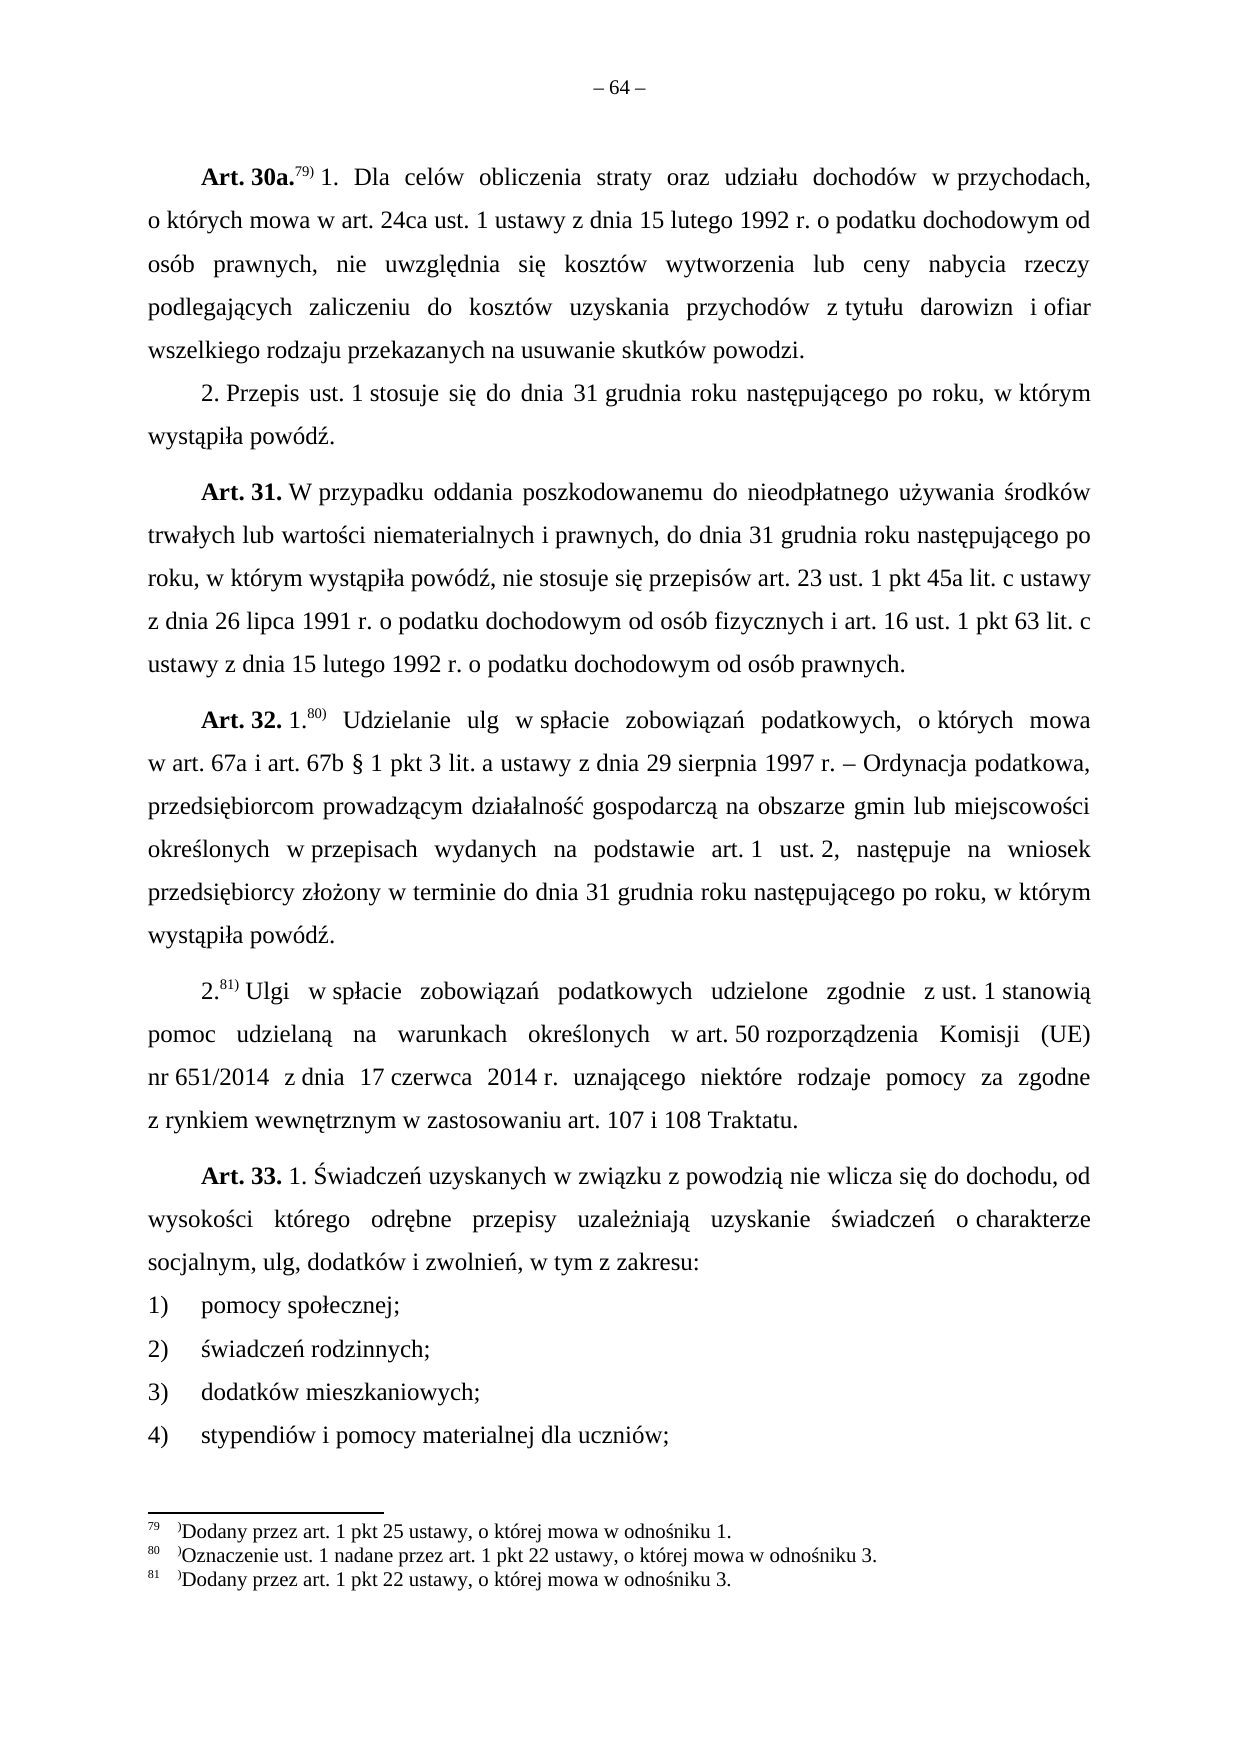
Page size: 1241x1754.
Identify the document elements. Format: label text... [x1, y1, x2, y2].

text Art. 32. 1.) Udzielanie ulg w spłacie zobowiązań podatkowych, o których mowa w art. 67a i art. 67b § 1 pkt 3 lit. a ustawy z dnia 29 sierpnia 1997 r. – Ordynacja podatkowa, przedsiębiorcom prowadzącym działalność gospodarczą na obszarze gmin lub miejscowości określonych w przepisach wydanych na podstawie art. 1 ust. 2, następuje na wniosek przedsiębiorcy złożony w terminie do dnia 31 grudnia roku następującego po roku, w którym wystąpiła powódź. [148, 705, 1091, 949]
text Art. 31. W przypadku oddania poszkodowanemu do nieodpłatnego używania środków trwałych lub wartości niematerialnych i prawnych, do dnia 31 grudnia roku następującego po roku, w którym wystąpiła powódź, nie stosuje się przepisów art. 23 ust. 1 pkt 45a lit. c ustawy z dnia 26 lipca 1991 r. o podatku dochodowym od osób fizycznych i art. 16 ust. 1 pkt 63 lit. c ustawy z dnia 15 lutego 1992 r. o podatku dochodowym od osób prawnych. [148, 477, 1091, 678]
text 1) pomocy społecznej; [148, 1291, 1091, 1319]
text 2.) Ulgi w spłacie zobowiązań podatkowych udzielone zgodnie z ust. 1 stanowią pomoc udzielaną na warunkach określonych w art. 50 rozporządzenia Komisji (UE) nr 651/2014 z dnia 17 czerwca 2014 r. uznającego niektóre rodzaje pomocy za zgodne z rynkiem wewnętrznym w zastosowaniu art. 107 i 108 Traktatu. [148, 976, 1091, 1134]
text 4) stypendiów i pomocy materialnej dla uczniów; [148, 1420, 1091, 1449]
text 3) dodatków mieszkaniowych; [148, 1377, 1091, 1406]
text 2) świadczeń rodzinnych; [148, 1334, 1091, 1362]
text 2. Przepis ust. 1 stosuje się do dnia 31 grudnia roku następującego po roku, w którym wystąpiła powódź. [148, 378, 1091, 450]
text Art. 30a.) 1. Dla celów obliczenia straty oraz udziału dochodów w przychodach, o których mowa w art. 24ca ust. 1 ustawy z dnia 15 lutego 1992 r. o podatku dochodowym od osób prawnych, nie uwzględnia się kosztów wytworzenia lub ceny nabycia rzeczy podlegających zaliczeniu do kosztów uzyskania przychodów z tytułu darowizn i ofiar wszelkiego rodzaju przekazanych na usuwanie skutków powodzi. [148, 162, 1091, 364]
text Art. 33. 1. Świadczeń uzyskanych w związku z powodzią nie wlicza się do dochodu, od wysokości którego odrębne przepisy uzależniają uzyskanie świadczeń o charakterze socjalnym, ulg, dodatków i zwolnień, w tym z zakresu: [148, 1161, 1091, 1276]
